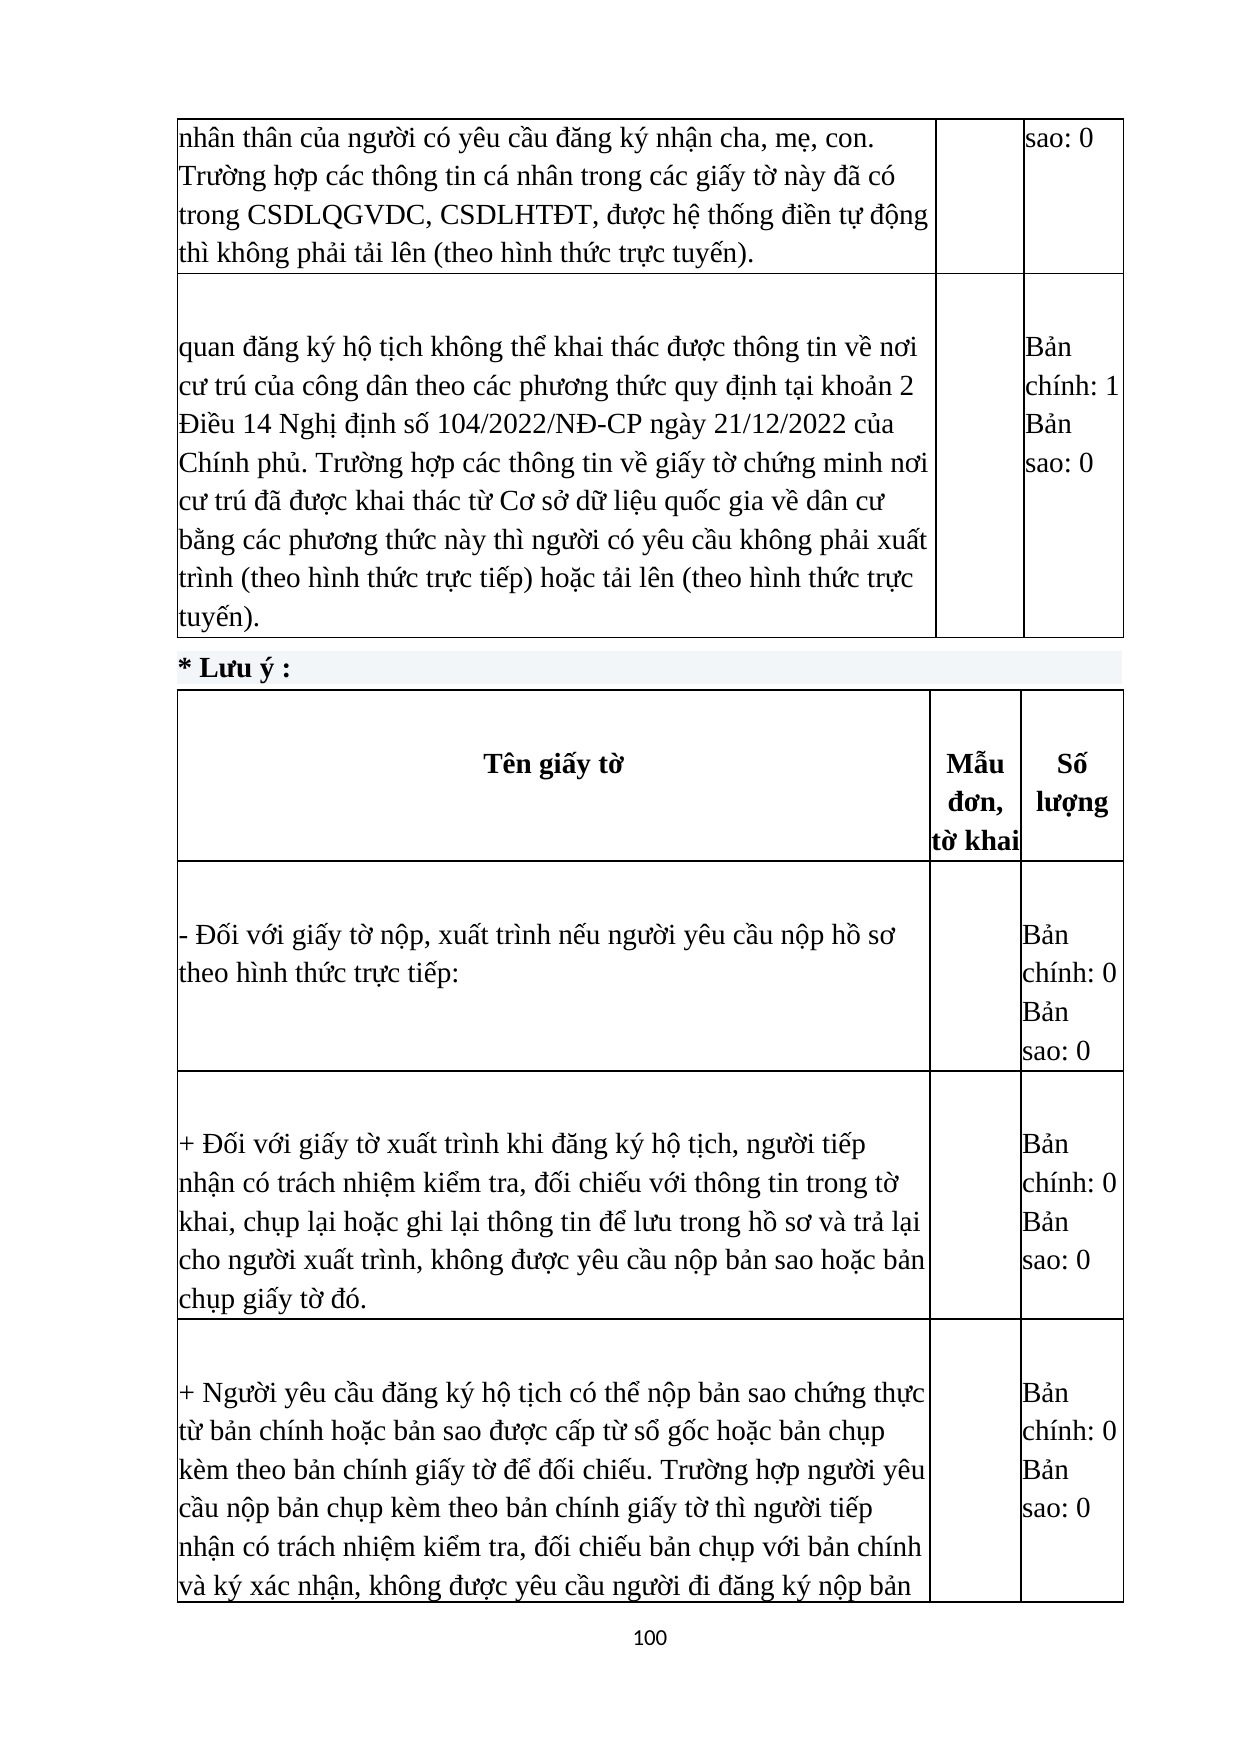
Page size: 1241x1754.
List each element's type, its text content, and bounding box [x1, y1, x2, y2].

table_cell quan đăng ký hộ tịch không thể khai thác được thông tin về nơi cư trú của công dân theo các phương thức quy định tại khoản 2 Điều 14 Nghị định số 104/2022/NĐ-CP ngày 21/12/2022 của Chính phủ. Trường hợp các thông tin về giấy tờ chứng minh nơi cư trú đã được khai thác từ Cơ sở dữ liệu quốc gia về dân cư bằng các phương thức này thì người có yêu cầu không phải xuất trình (theo hình thức trực tiếp) hoặc tải lên (theo hình thức trực tuyến). [178, 274, 935, 637]
table_cell - Đối với giấy tờ nộp, xuất trình nếu người yêu cầu nộp hồ sơ theo hình thức trực tiếp: [178, 862, 929, 1070]
table_cell Bản chính: 0 Bản sao: 0 [1022, 862, 1123, 1070]
table_header Mẫu đơn, tờ khai [931, 691, 1020, 860]
table_header Tên giấy tờ [178, 691, 929, 860]
table_cell [931, 1072, 1020, 1318]
table_header Số lượng [1022, 691, 1123, 860]
table_cell Bản chính: 0 Bản sao: 0 [1022, 1072, 1123, 1318]
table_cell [1022, 1320, 1123, 1601]
table_cell Bản chính: 1 Bản sao: 0 [1025, 274, 1123, 637]
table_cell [1025, 120, 1123, 273]
table_cell [931, 862, 1020, 1070]
table_cell [937, 274, 1023, 637]
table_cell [178, 1320, 929, 1601]
table_cell + Đối với giấy tờ xuất trình khi đăng ký hộ tịch, người tiếp nhận có trách nhiệm kiểm tra, đối chiếu với thông tin trong tờ khai, chụp lại hoặc ghi lại thông tin để lưu trong hồ sơ và trả lại cho người xuất trình, không được yêu cầu nộp bản sao hoặc bản chụp giấy tờ đó. [178, 1072, 929, 1318]
table_cell [937, 120, 1023, 273]
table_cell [178, 120, 935, 273]
text * Lưu ý : [177, 651, 1122, 684]
table_cell [931, 1320, 1020, 1601]
